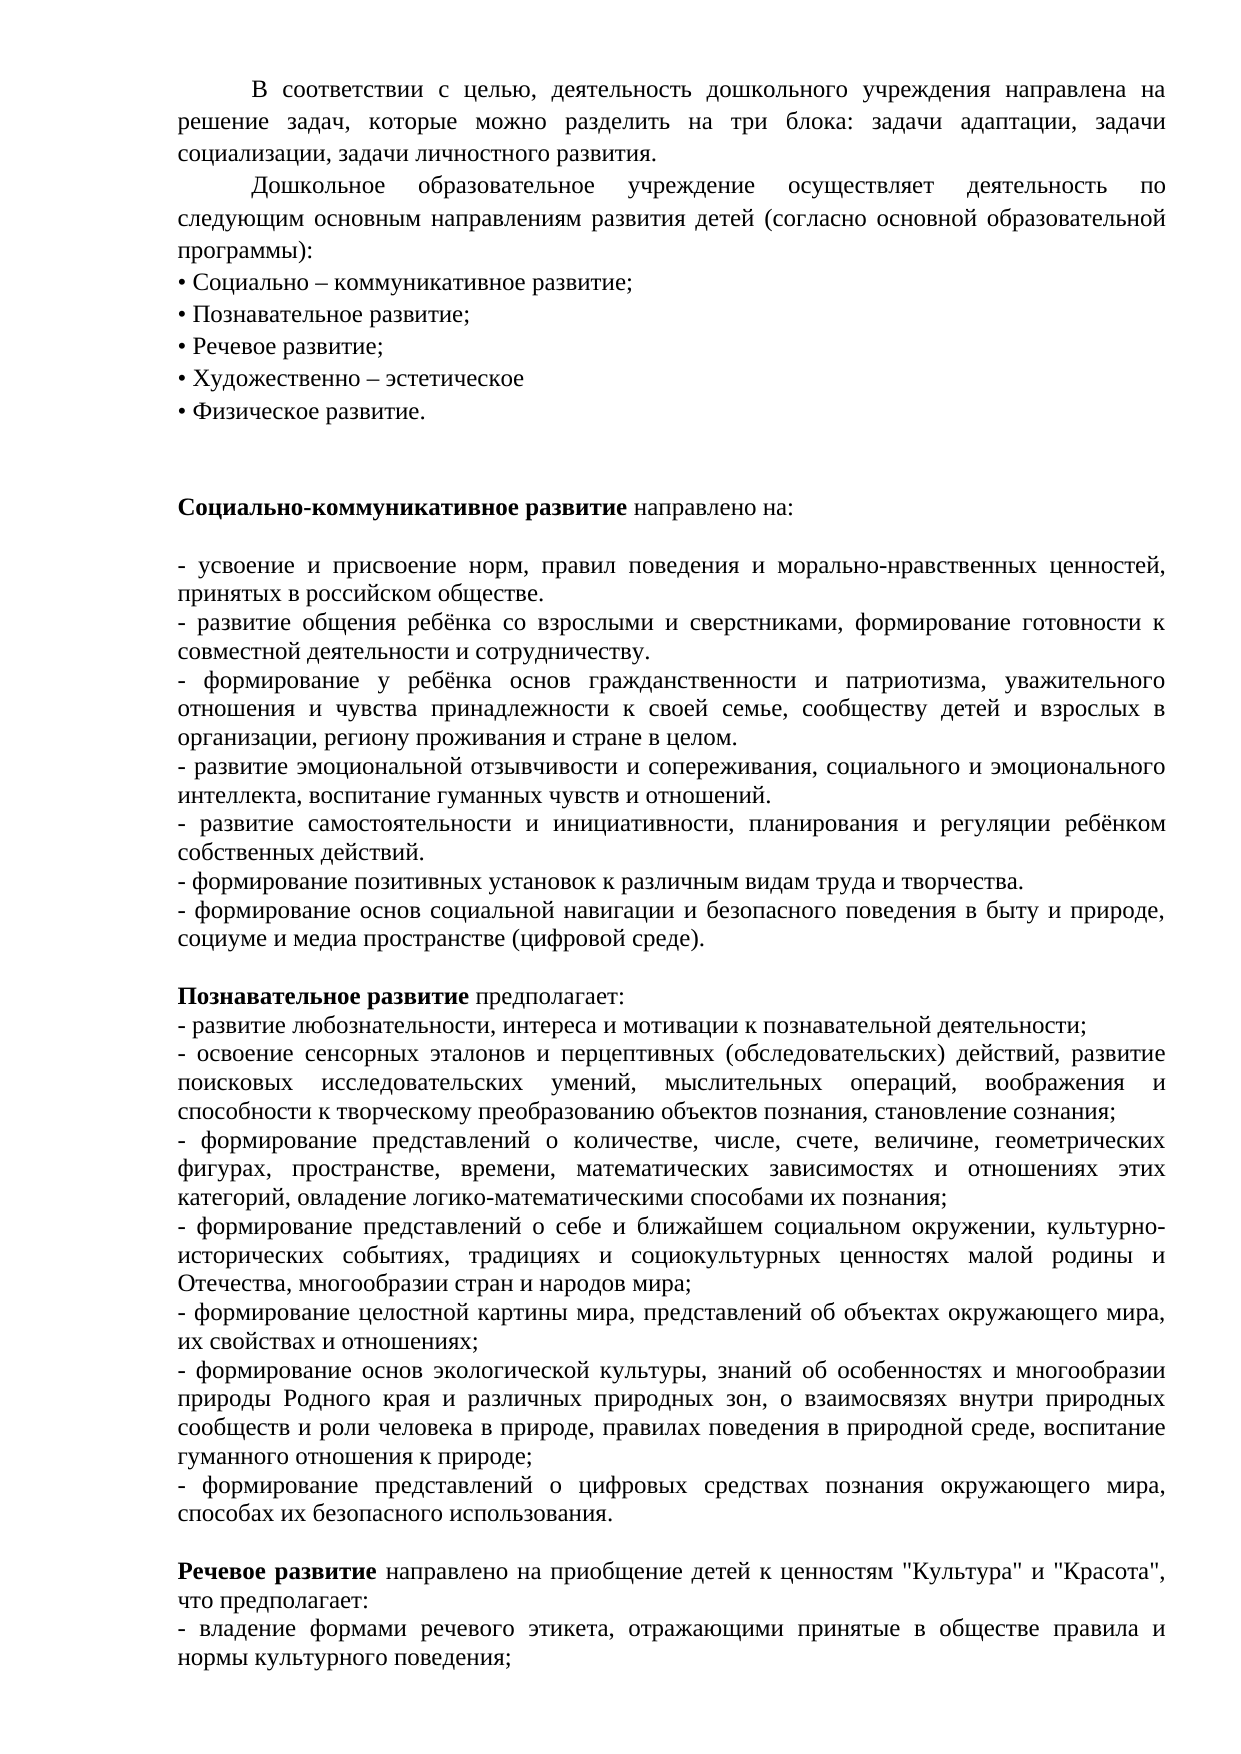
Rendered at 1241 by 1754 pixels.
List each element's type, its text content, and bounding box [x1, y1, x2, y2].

text - развитие эмоциональной отзывчивости и сопереживания, социального и эмоционального интеллекта, воспитание гуманных чувств и отношений. [177, 751, 1167, 808]
text Дошкольное образовательное учреждение осуществляет деятельность по следующим основным направлениям развития детей (согласно основной образовательной программы): [177, 170, 1167, 263]
list • Физическое развитие. [177, 396, 1167, 424]
list • Речевое развитие; [177, 331, 1167, 360]
text - развитие любознательности, интереса и мотивации к познавательной деятельности; [177, 1010, 1167, 1038]
text - формирование позитивных установок к различным видам труда и творчества. [177, 866, 1167, 895]
text - владение формами речевого этикета, отражающими принятые в обществе правила и нормы культурного поведения; [177, 1613, 1167, 1671]
text - формирование представлений о количестве, числе, счете, величине, геометрических фигурах, пространстве, времени, математических зависимостях и отношениях этих категорий, овладение логико-математическими способами их познания; [177, 1125, 1167, 1211]
text - формирование представлений о цифровых средствах познания окружающего мира, способах их безопасного использования. [177, 1470, 1167, 1527]
text Познавательное развитие предполагает: [177, 981, 1167, 1010]
list • Познавательное развитие; [177, 299, 1167, 328]
text - развитие самостоятельности и инициативности, планирования и регуляции ребёнком собственных действий. [177, 808, 1167, 866]
list • Художественно – эстетическое [177, 363, 1167, 392]
list • Социально – коммуникативное развитие; [177, 267, 1167, 296]
text - формирование представлений о себе и ближайшем социальном окружении, культурно-исторических событиях, традициях и социокультурных ценностях малой родины и Отечества, многообразии стран и народов мира; [177, 1211, 1167, 1297]
text Социально-коммуникативное развитие направлено на: [177, 492, 1167, 521]
text - усвоение и присвоение норм, правил поведения и морально-нравственных ценностей, принятых в российском обществе. [177, 550, 1167, 607]
text - развитие общения ребёнка со взрослыми и сверстниками, формирование готовности к совместной деятельности и сотрудничеству. [177, 607, 1167, 665]
text - формирование основ социальной навигации и безопасного поведения в быту и природе, социуме и медиа пространстве (цифровой среде). [177, 895, 1167, 952]
text Речевое развитие направлено на приобщение детей к ценностям "Культура" и "Красота", что предполагает: [177, 1556, 1167, 1613]
text - формирование у ребёнка основ гражданственности и патриотизма, уважительного отношения и чувства принадлежности к своей семье, сообществу детей и взрослых в организации, региону проживания и стране в целом. [177, 665, 1167, 751]
text В соответствии с целью, деятельность дошкольного учреждения направлена на решение задач, которые можно разделить на три блока: задачи адаптации, задачи социализации, задачи личностного развития. [177, 74, 1167, 167]
text - формирование основ экологической культуры, знаний об особенностях и многообразии природы Родного края и различных природных зон, о взаимосвязях внутри природных сообществ и роли человека в природе, правилах поведения в природной среде, воспитание гуманного отношения к природе; [177, 1355, 1167, 1470]
text - формирование целостной картины мира, представлений об объектах окружающего мира, их свойствах и отношениях; [177, 1297, 1167, 1355]
text - освоение сенсорных эталонов и перцептивных (обследовательских) действий, развитие поисковых исследовательских умений, мыслительных операций, воображения и способности к творческому преобразованию объектов познания, становление сознания; [177, 1038, 1167, 1125]
